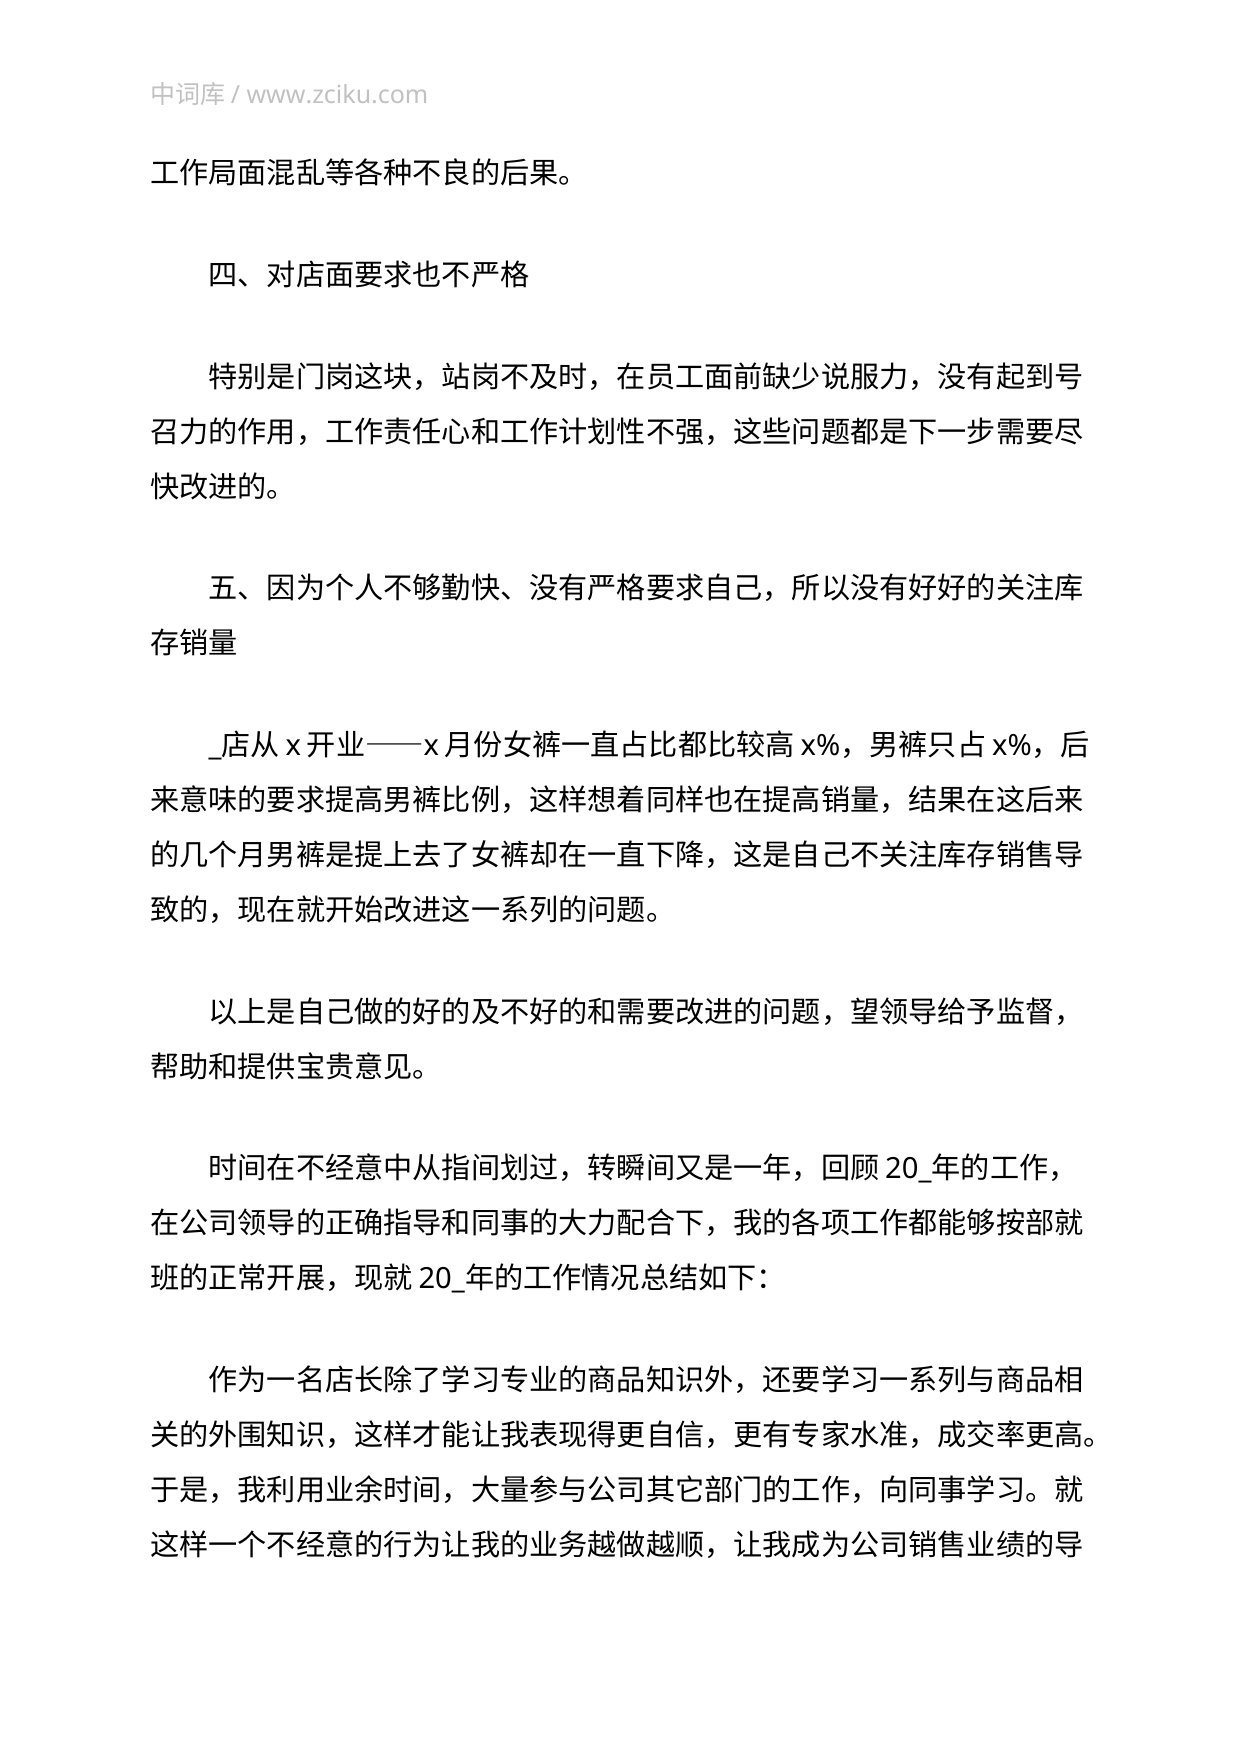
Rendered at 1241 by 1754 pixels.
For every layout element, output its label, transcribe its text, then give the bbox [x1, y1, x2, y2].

text 特别是门岗这块，站岗不及时，在员工面前缺少说服力，没有起到号召力的作用，工作责任心和工作计划性不强，这些问题都是下一步需要尽快改进的。 [150, 353, 1090, 506]
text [150, 1357, 1090, 1564]
text 五、因为个人不够勤快、没有严格要求自己，所以没有好好的关注库存销量 [150, 565, 1090, 662]
text 以上是自己做的好的及不好的和需要改进的问题，望领导给予监督，帮助和提供宝贵意见。 [150, 988, 1090, 1086]
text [150, 150, 1090, 192]
text _店从x开业——x月份女裤一直占比都比较高x%，男裤只占x%，后来意味的要求提高男裤比例，这样想着同样也在提高销量，结果在这后来的几个月男裤是提上去了女裤却在一直下降，这是自己不关注库存销售导致的，现在就开始改进这一系列的问题。 [150, 722, 1090, 929]
text 四、对店面要求也不严格 [150, 252, 1090, 294]
text 时间在不经意中从指间划过，转瞬间又是一年，回顾20_年的工作，在公司领导的正确指导和同事的大力配合下，我的各项工作都能够按部就班的正常开展，现就20_年的工作情况总结如下： [150, 1145, 1090, 1297]
